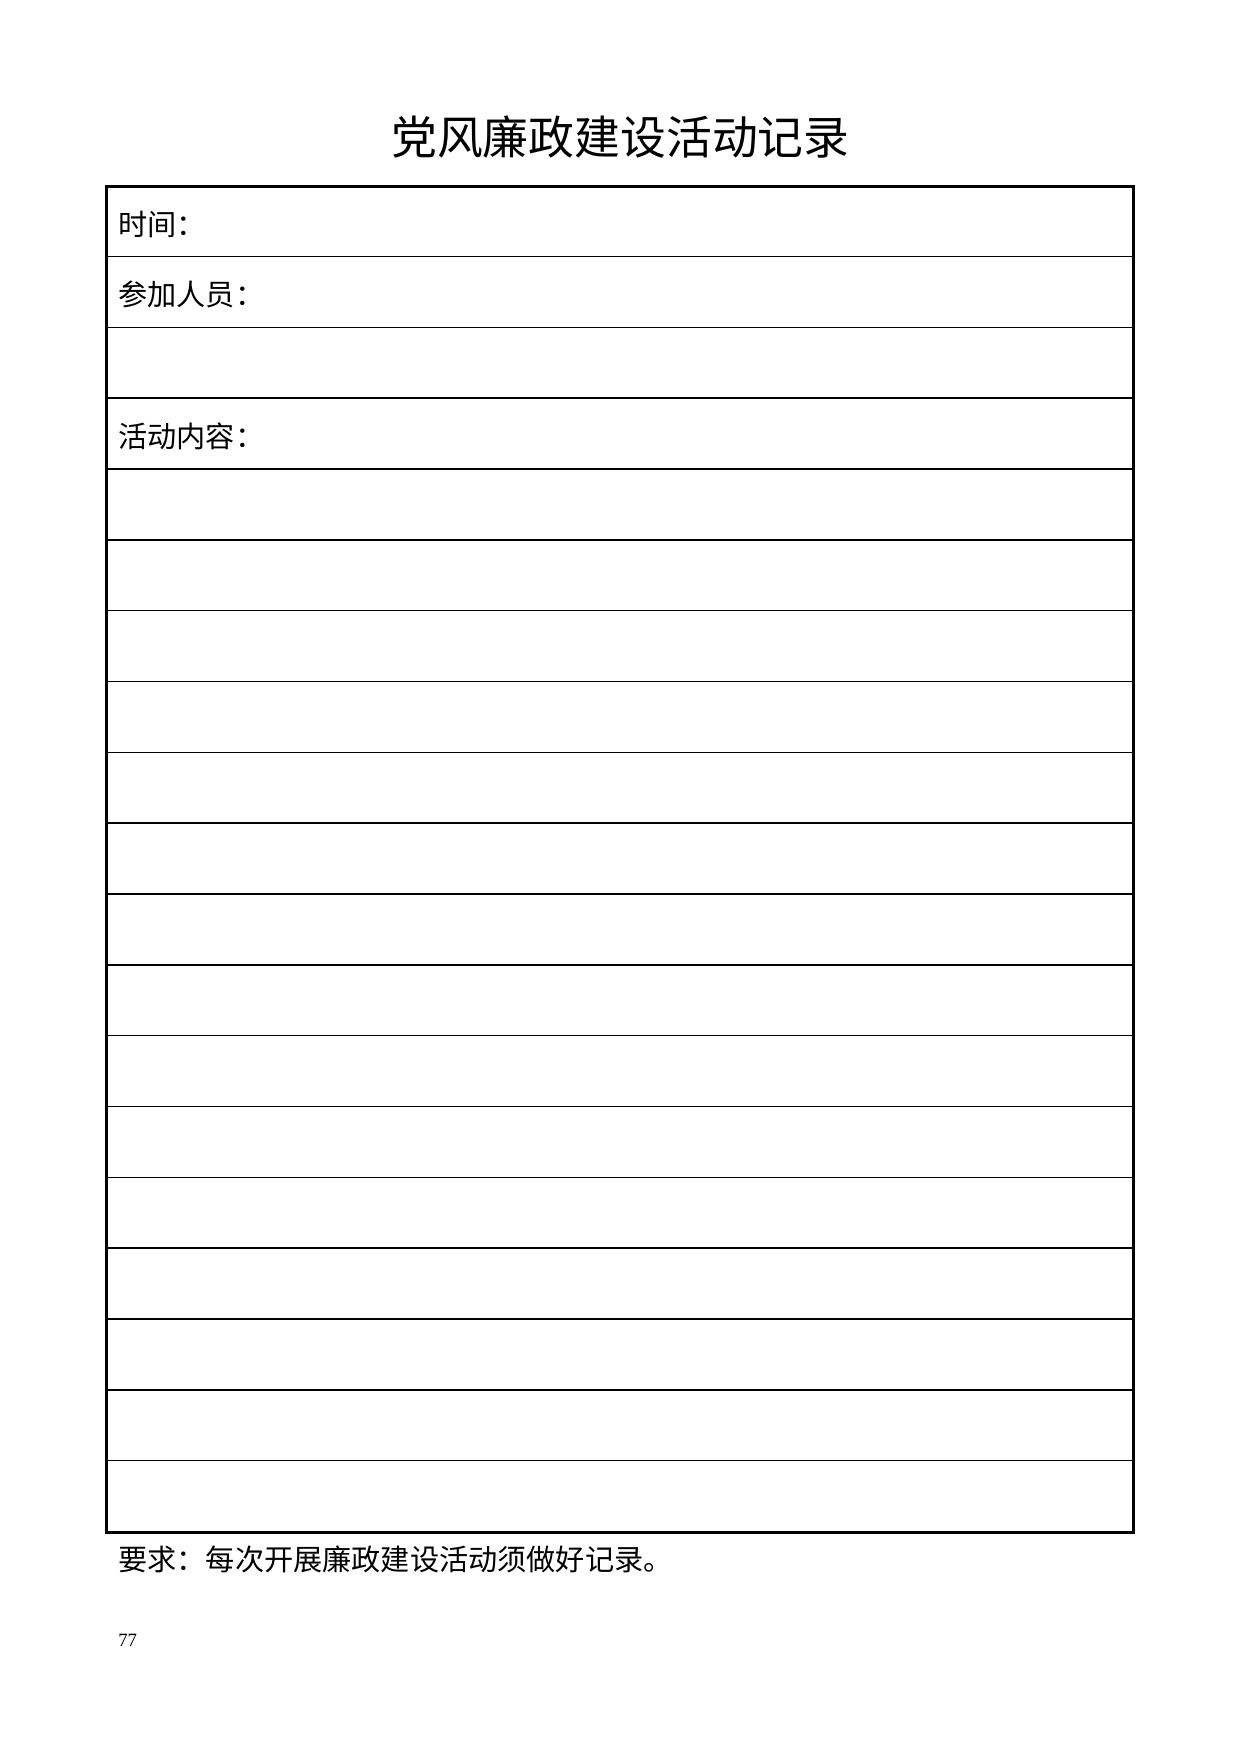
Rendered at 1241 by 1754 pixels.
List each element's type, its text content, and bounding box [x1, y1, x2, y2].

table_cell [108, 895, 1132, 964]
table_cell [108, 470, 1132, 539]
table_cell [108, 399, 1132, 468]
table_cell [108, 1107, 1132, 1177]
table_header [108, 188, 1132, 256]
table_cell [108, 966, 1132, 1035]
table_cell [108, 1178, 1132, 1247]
text 要求：每次开展廉政建设活动须做好记录。 [118, 1534, 1122, 1579]
text 党风廉政建设活动记录 [118, 118, 1122, 164]
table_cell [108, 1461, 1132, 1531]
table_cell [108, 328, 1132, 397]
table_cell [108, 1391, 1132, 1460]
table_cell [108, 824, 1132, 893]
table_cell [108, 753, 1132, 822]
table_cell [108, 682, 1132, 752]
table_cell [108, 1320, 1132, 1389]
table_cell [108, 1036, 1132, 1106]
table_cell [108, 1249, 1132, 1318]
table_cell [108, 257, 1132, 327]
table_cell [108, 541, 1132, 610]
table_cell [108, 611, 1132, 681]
